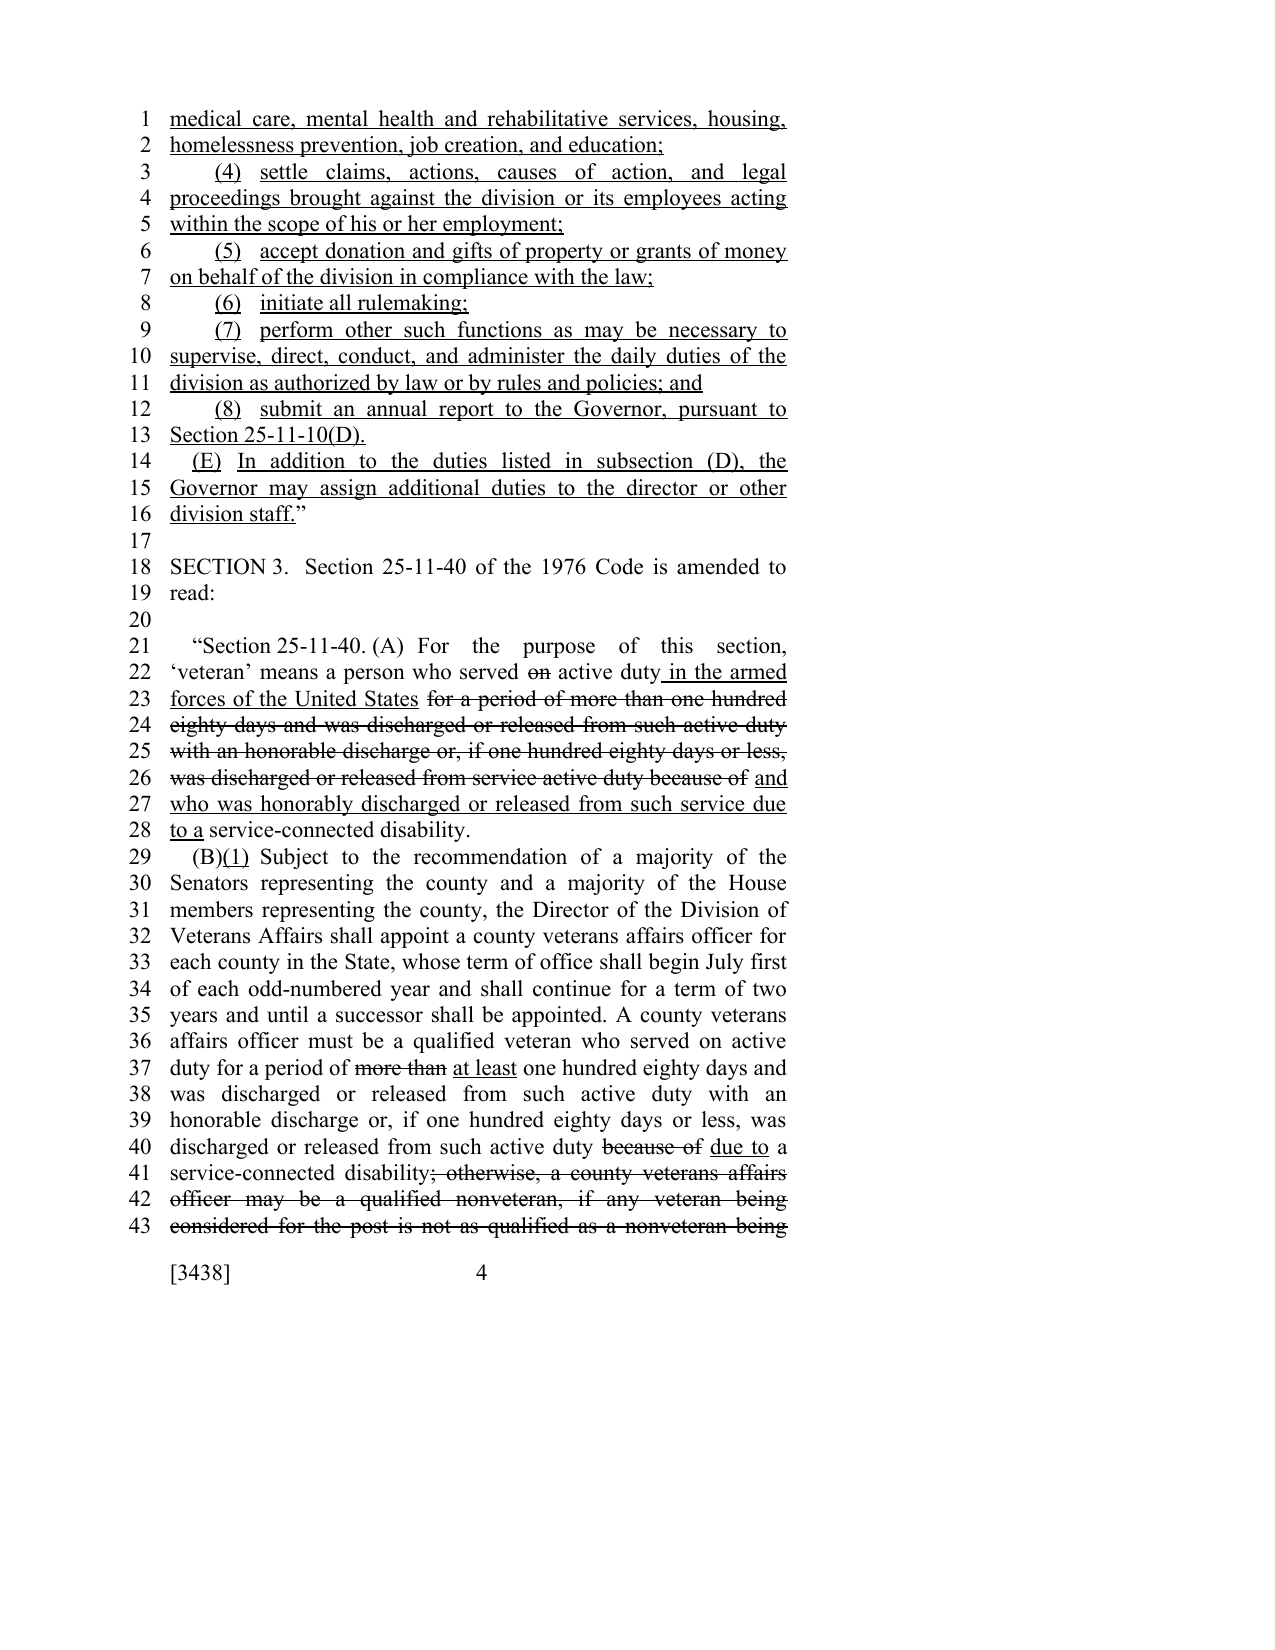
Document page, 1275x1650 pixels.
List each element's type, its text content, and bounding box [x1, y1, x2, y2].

text (6) initiate all rulemaking; [169, 289, 787, 316]
text “Section 25-11-40. (A) For the purpose of this section, ‘veteran’ means a person who served on active duty in the armed forces of the United States for a period of more than one hundred eighty days and was discharged or released from such active duty with an honorable discharge or, if one hundred eighty days or less, was discharged or released from service active duty because of and who was honorably discharged or released from such service due to a service-connected disability. [169, 632, 787, 725]
text (E) In addition to the duties listed in subsection (D), the Governor may assign additional duties to the director or other division staff.” [169, 498, 787, 527]
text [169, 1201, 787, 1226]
text “Section 25-11-40. (A) For the purpose of this section, ‘veteran’ means a person who served on active duty in the armed forces of the United States for a period of more than one hundred eighty days and was discharged or released from such active duty with an honorable discharge or, if one hundred eighty days or less, was discharged or released from service active duty because of and who was honorably discharged or released from such service due to a service-connected disability. [169, 753, 787, 813]
text (7) perform other such functions as may be necessary to supervise, direct, conduct, and administer the daily duties of the division as authorized by law or by rules and policies; and [169, 316, 787, 365]
text (5) accept donation and gifts of property or grants of money on behalf of the division in compliance with the law; [169, 237, 787, 289]
text SECTION 3. Section 25-11-40 of the 1976 Code is amended to read: [169, 553, 787, 606]
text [169, 129, 787, 158]
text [169, 843, 787, 1200]
text (4) settle claims, actions, causes of action, and legal proceedings brought against the division or its employees acting within the scope of his or her employment; [169, 208, 787, 237]
text (4) settle claims, actions, causes of action, and legal proceedings brought against the division or its employees acting within the scope of his or her employment; [169, 158, 787, 207]
text (8) submit an annual report to the Governor, pursuant to Section 25-11-10(D). [169, 395, 787, 448]
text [169, 105, 787, 128]
text (E) In addition to the duties listed in subsection (D), the Governor may assign additional duties to the director or other division staff.” [169, 448, 787, 497]
text (7) perform other such functions as may be necessary to supervise, direct, conduct, and administer the daily duties of the division as authorized by law or by rules and policies; and [169, 366, 787, 395]
